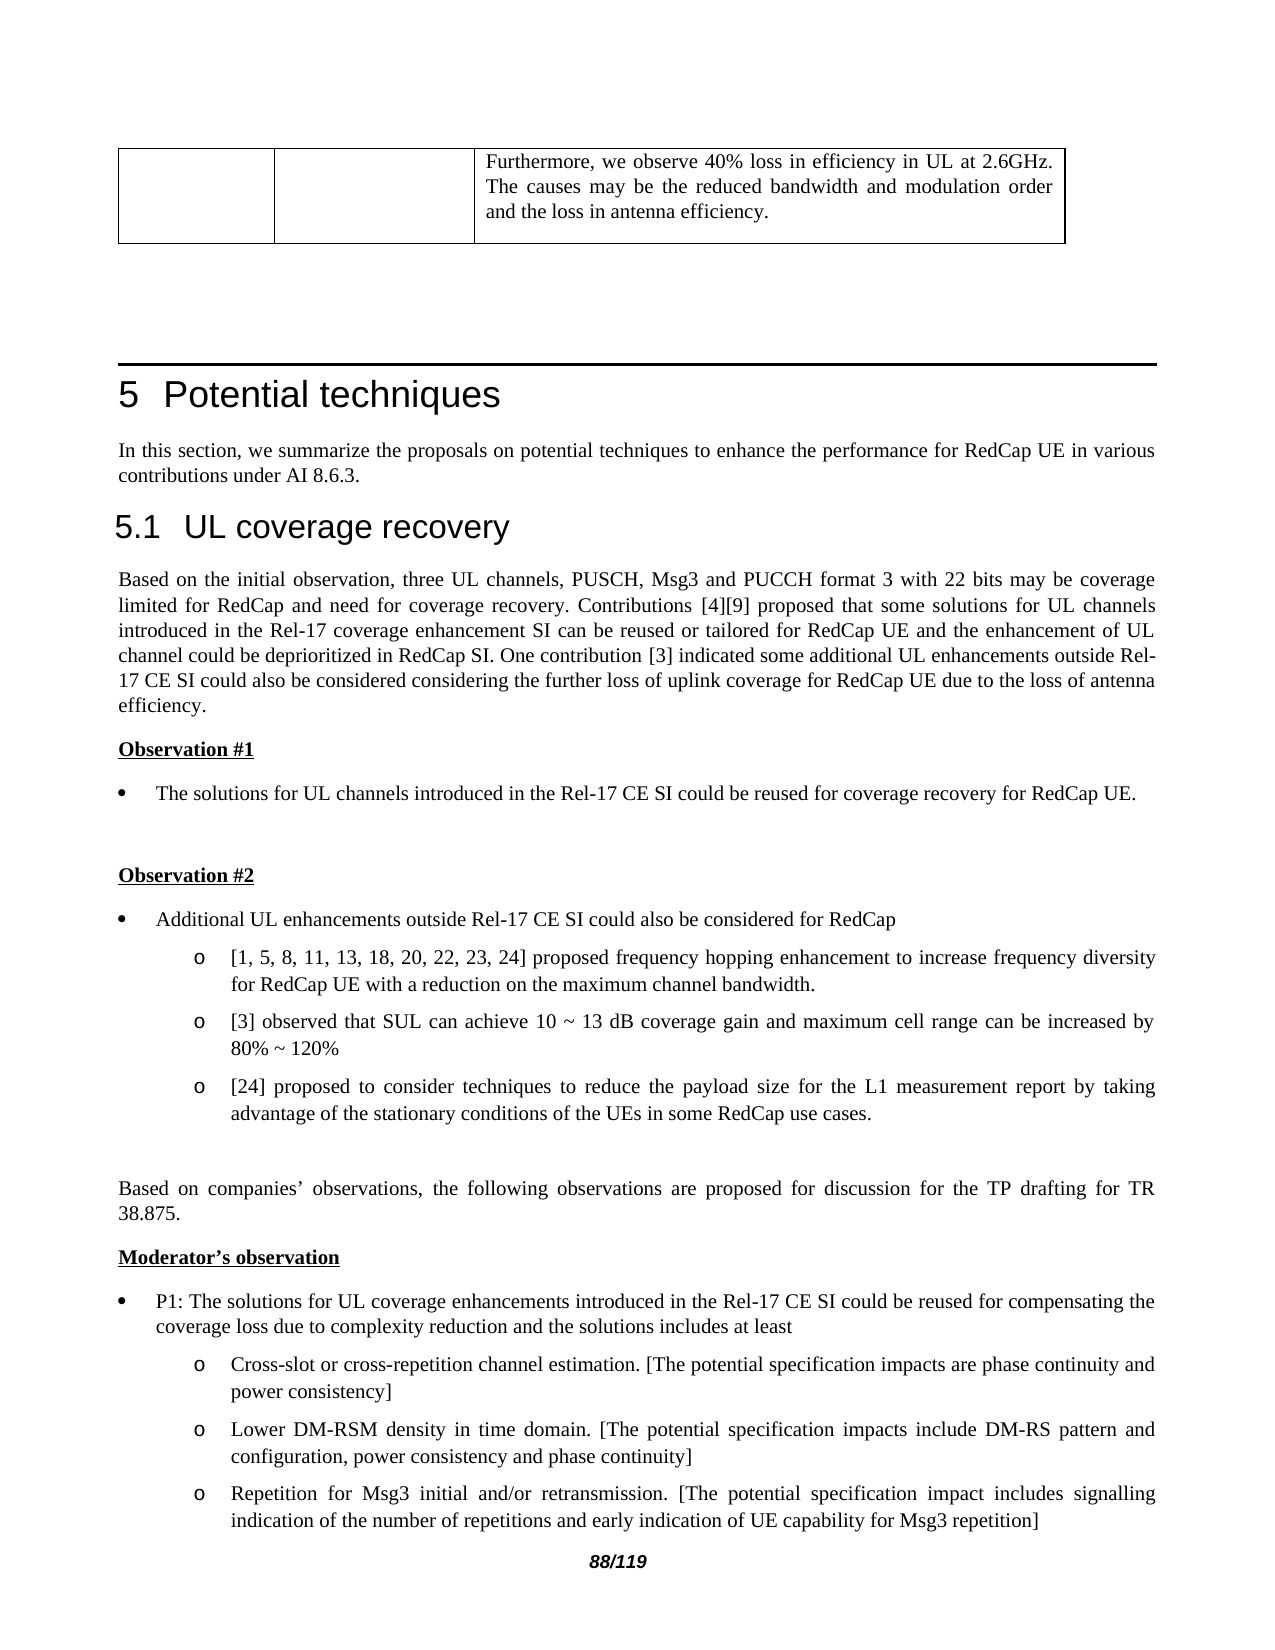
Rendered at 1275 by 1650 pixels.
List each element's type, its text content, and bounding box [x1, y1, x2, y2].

subtitle UL coverage recovery [114, 507, 1157, 546]
text Moderator’s observation [118, 1245, 1157, 1269]
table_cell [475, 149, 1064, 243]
text Based on the initial observation, three UL channels, PUSCH, Msg3 and PUCCH format 3 with 22 bits may be coverage limited for RedCap and need for coverage recovery. Contributions [4][9] proposed that some solutions for UL channels introduced in the Rel-17 coverage enhancement SI can be reused or tailored for RedCap UE and the enhancement of UL channel could be deprioritized in RedCap SI. One contribution [3] indicated some additional UL enhancements outside Rel-17 CE SI could also be considered considering the further loss of uplink coverage for RedCap UE due to the loss of antenna efficiency. [118, 567, 1157, 717]
list Repetition for Msg3 initial and/or retransmission. [The potential specification impact includes signalling indication of the number of repetitions and early indication of UE capability for Msg3 repetition] [193, 1481, 1157, 1532]
list [3] observed that SUL can achieve 10 ~ 13 dB coverage gain and maximum cell range can be increased by 80% ~ 120% [193, 1009, 1157, 1060]
list The solutions for UL channels introduced in the Rel-17 CE SI could be reused for coverage recovery for RedCap UE. [118, 781, 1157, 805]
text In this section, we summarize the proposals on potential techniques to enhance the performance for RedCap UE in various contributions under AI 8.6.3. [118, 438, 1157, 487]
list P1: The solutions for UL coverage enhancements introduced in the Rel-17 CE SI could be reused for compensating the coverage loss due to complexity reduction and the solutions includes at least [118, 1289, 1157, 1338]
list Lower DM-RSM density in time domain. [The potential specification impacts include DM-RS pattern and configuration, power consistency and phase continuity] [193, 1417, 1157, 1468]
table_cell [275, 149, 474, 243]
list Additional UL enhancements outside Rel-17 CE SI could also be considered for RedCap [118, 907, 1157, 931]
text Based on companies’ observations, the following observations are proposed for discussion for the TP drafting for TR 38.875. [118, 1176, 1157, 1225]
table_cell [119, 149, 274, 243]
text Observation #2 [118, 863, 1157, 887]
text Observation #1 [118, 737, 1157, 761]
subtitle Potential techniques [118, 366, 1157, 416]
list [24] proposed to consider techniques to reduce the payload size for the L1 measurement report by taking advantage of the stationary conditions of the UEs in some RedCap use cases. [193, 1074, 1157, 1125]
list [1, 5, 8, 11, 13, 18, 20, 22, 23, 24] proposed frequency hopping enhancement to increase frequency diversity for RedCap UE with a reduction on the maximum channel bandwidth. [193, 945, 1157, 996]
list Cross-slot or cross-repetition channel estimation. [The potential specification impacts are phase continuity and power consistency] [193, 1352, 1157, 1403]
